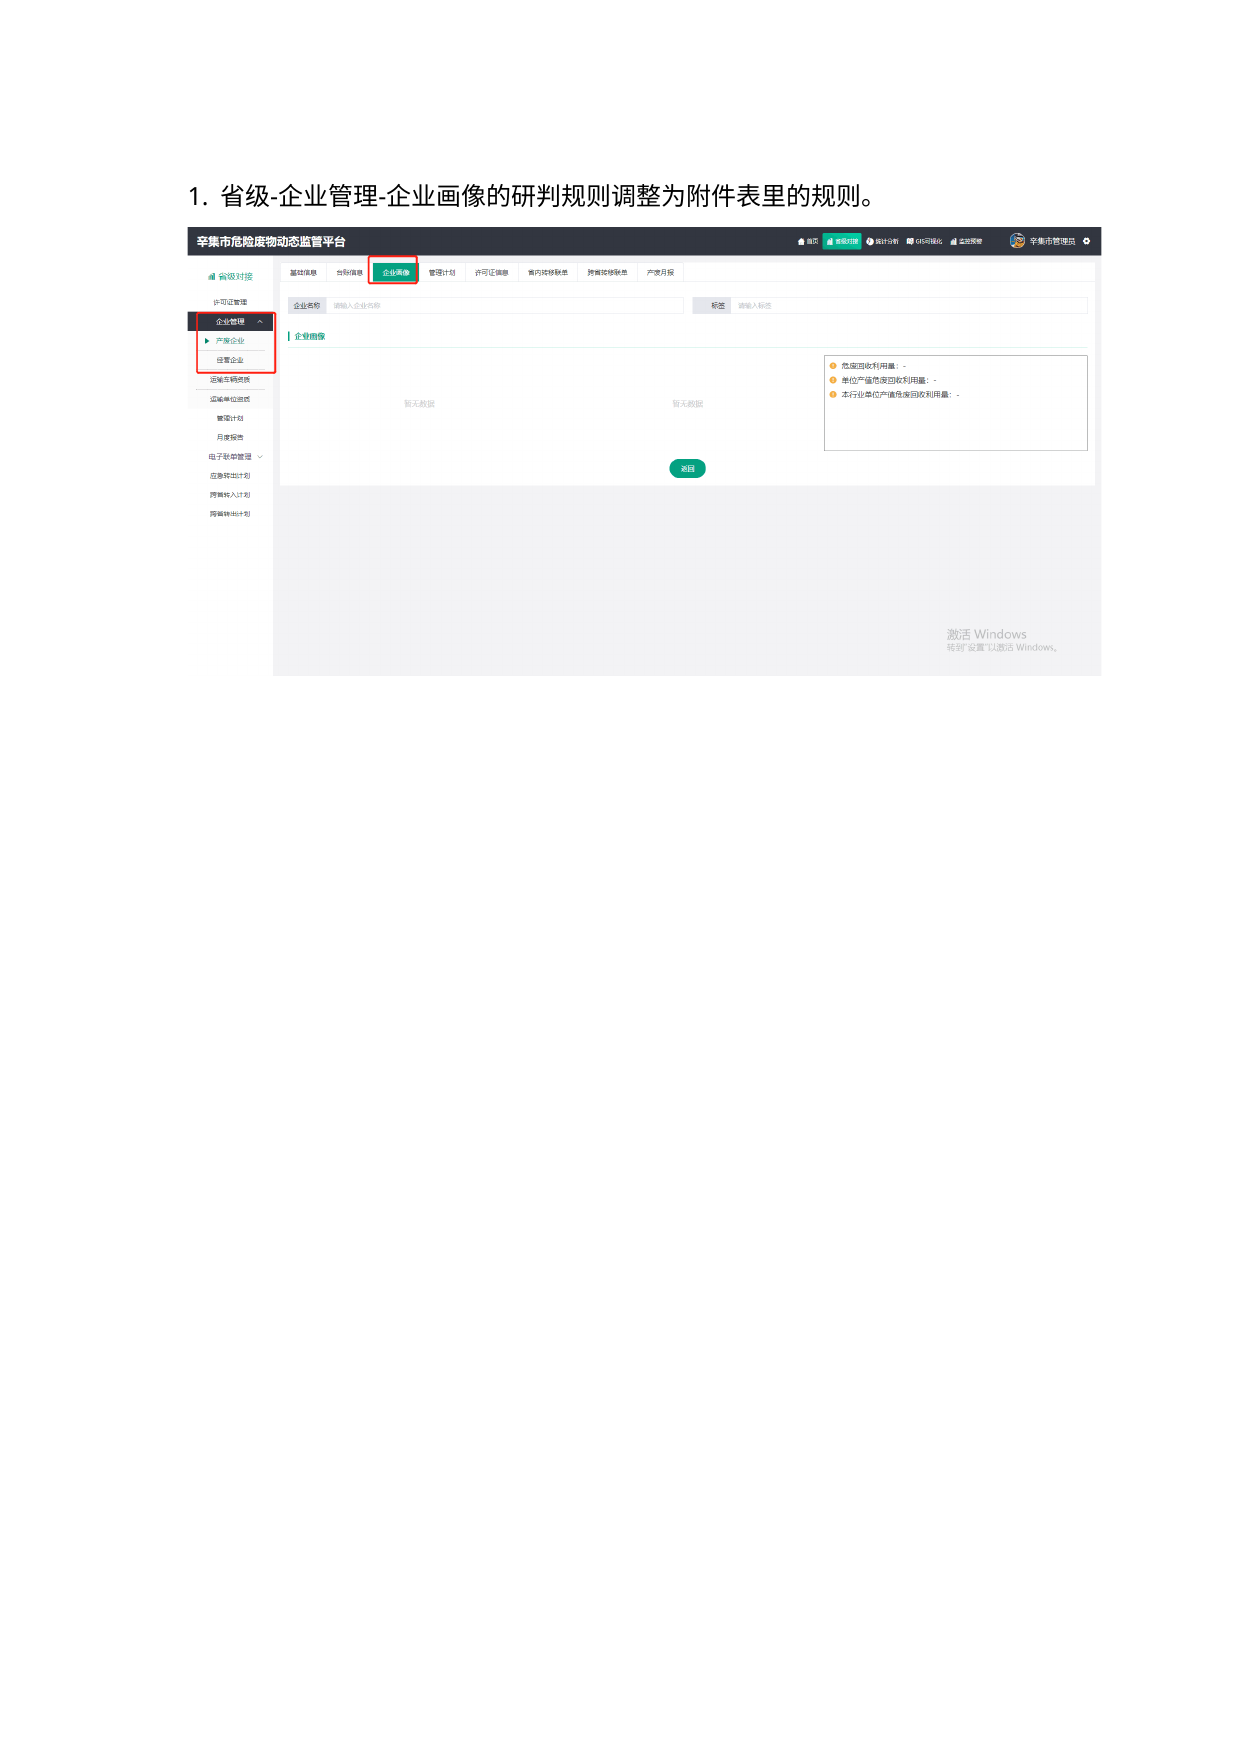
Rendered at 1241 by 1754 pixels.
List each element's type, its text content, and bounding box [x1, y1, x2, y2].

picture [187, 227, 1102, 676]
list 省级-企业管理-企业画像的研判规则调整为附件表里的规则。 [187, 162, 1053, 227]
